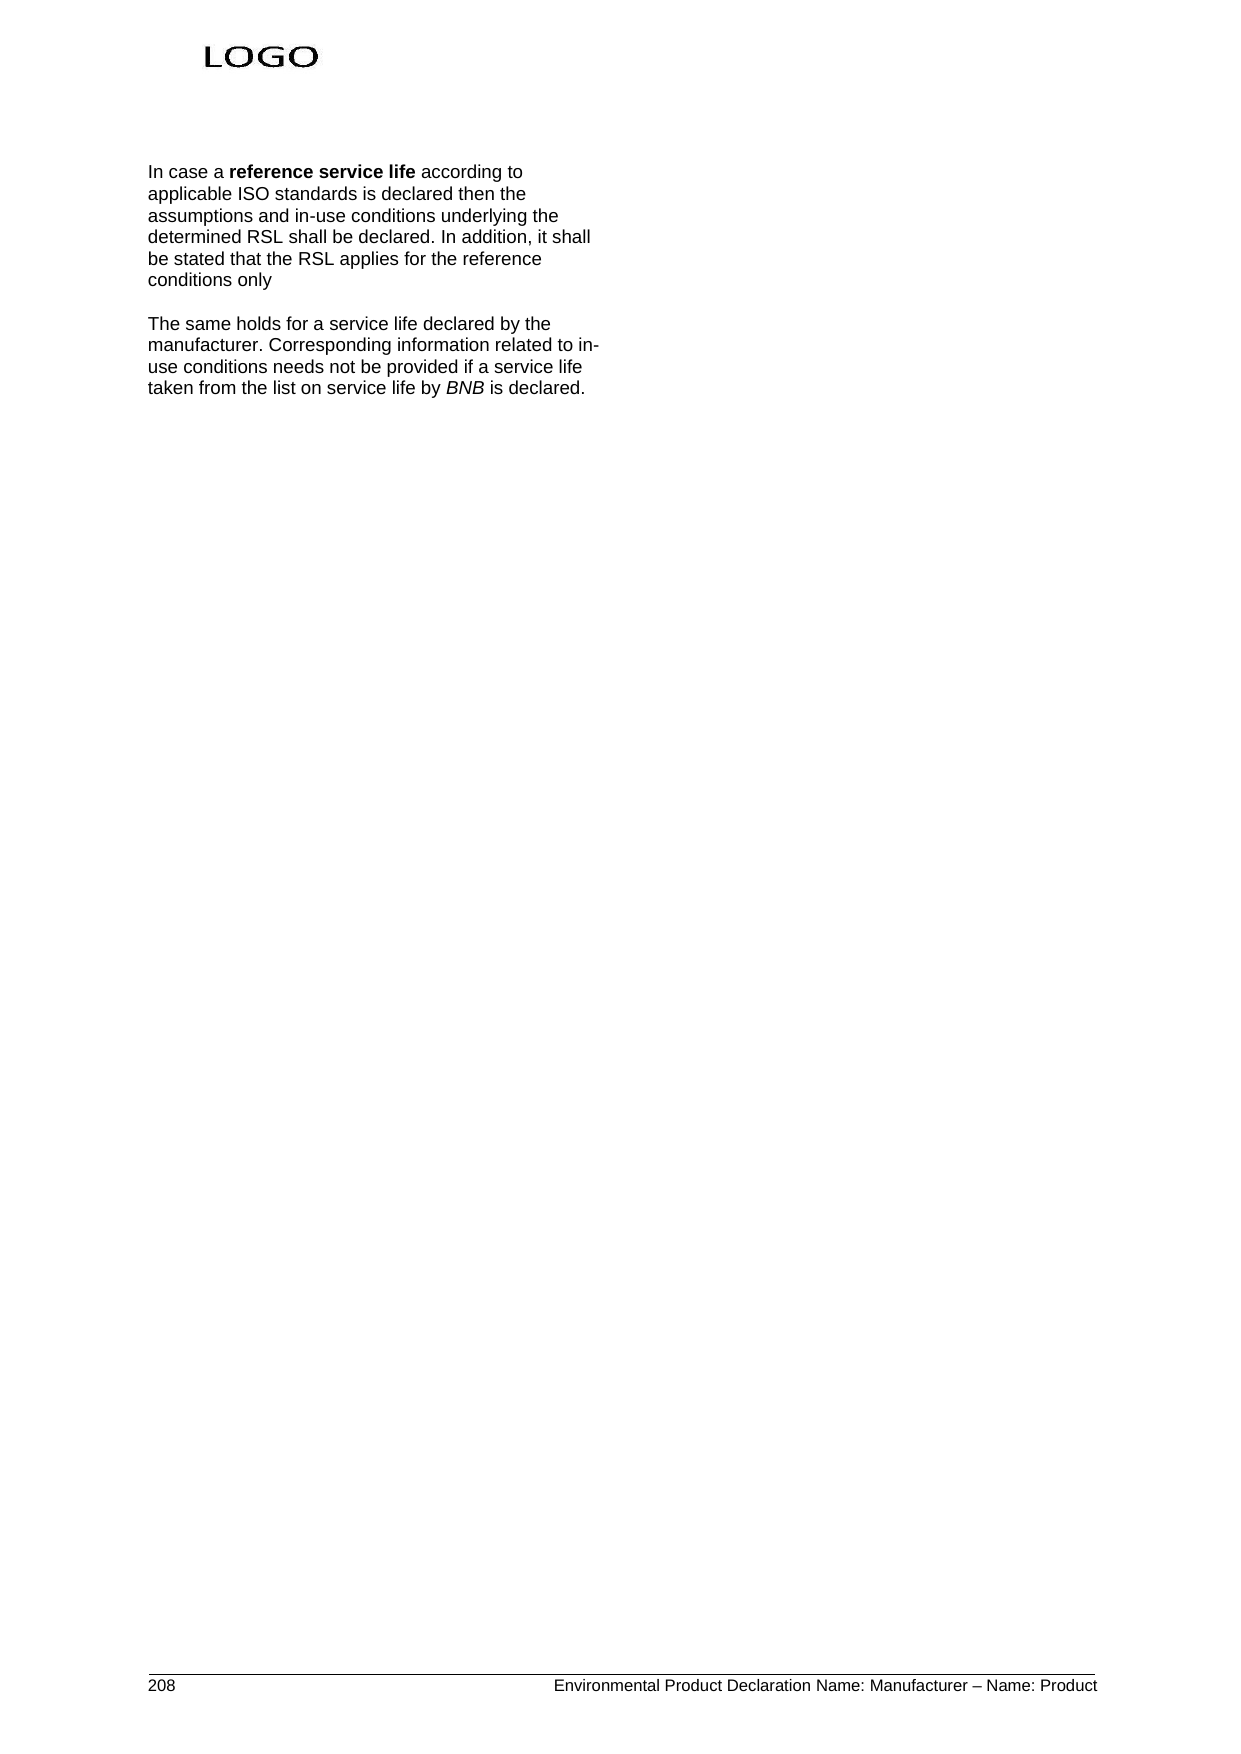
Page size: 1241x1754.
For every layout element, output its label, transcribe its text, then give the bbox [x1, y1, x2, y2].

text The same holds for a service life declared by the manufacturer. Corresponding information related to in-use conditions needs not be provided if a service life taken from the list on service life by BNB is declared. [148, 312, 605, 398]
text In case a reference service life according to applicable ISO standards is declared then the assumptions and in-use conditions underlying the determined RSL shall be declared. In addition, it shall be stated that the RSL applies for the reference conditions only [148, 140, 605, 291]
picture [148, 13, 623, 102]
